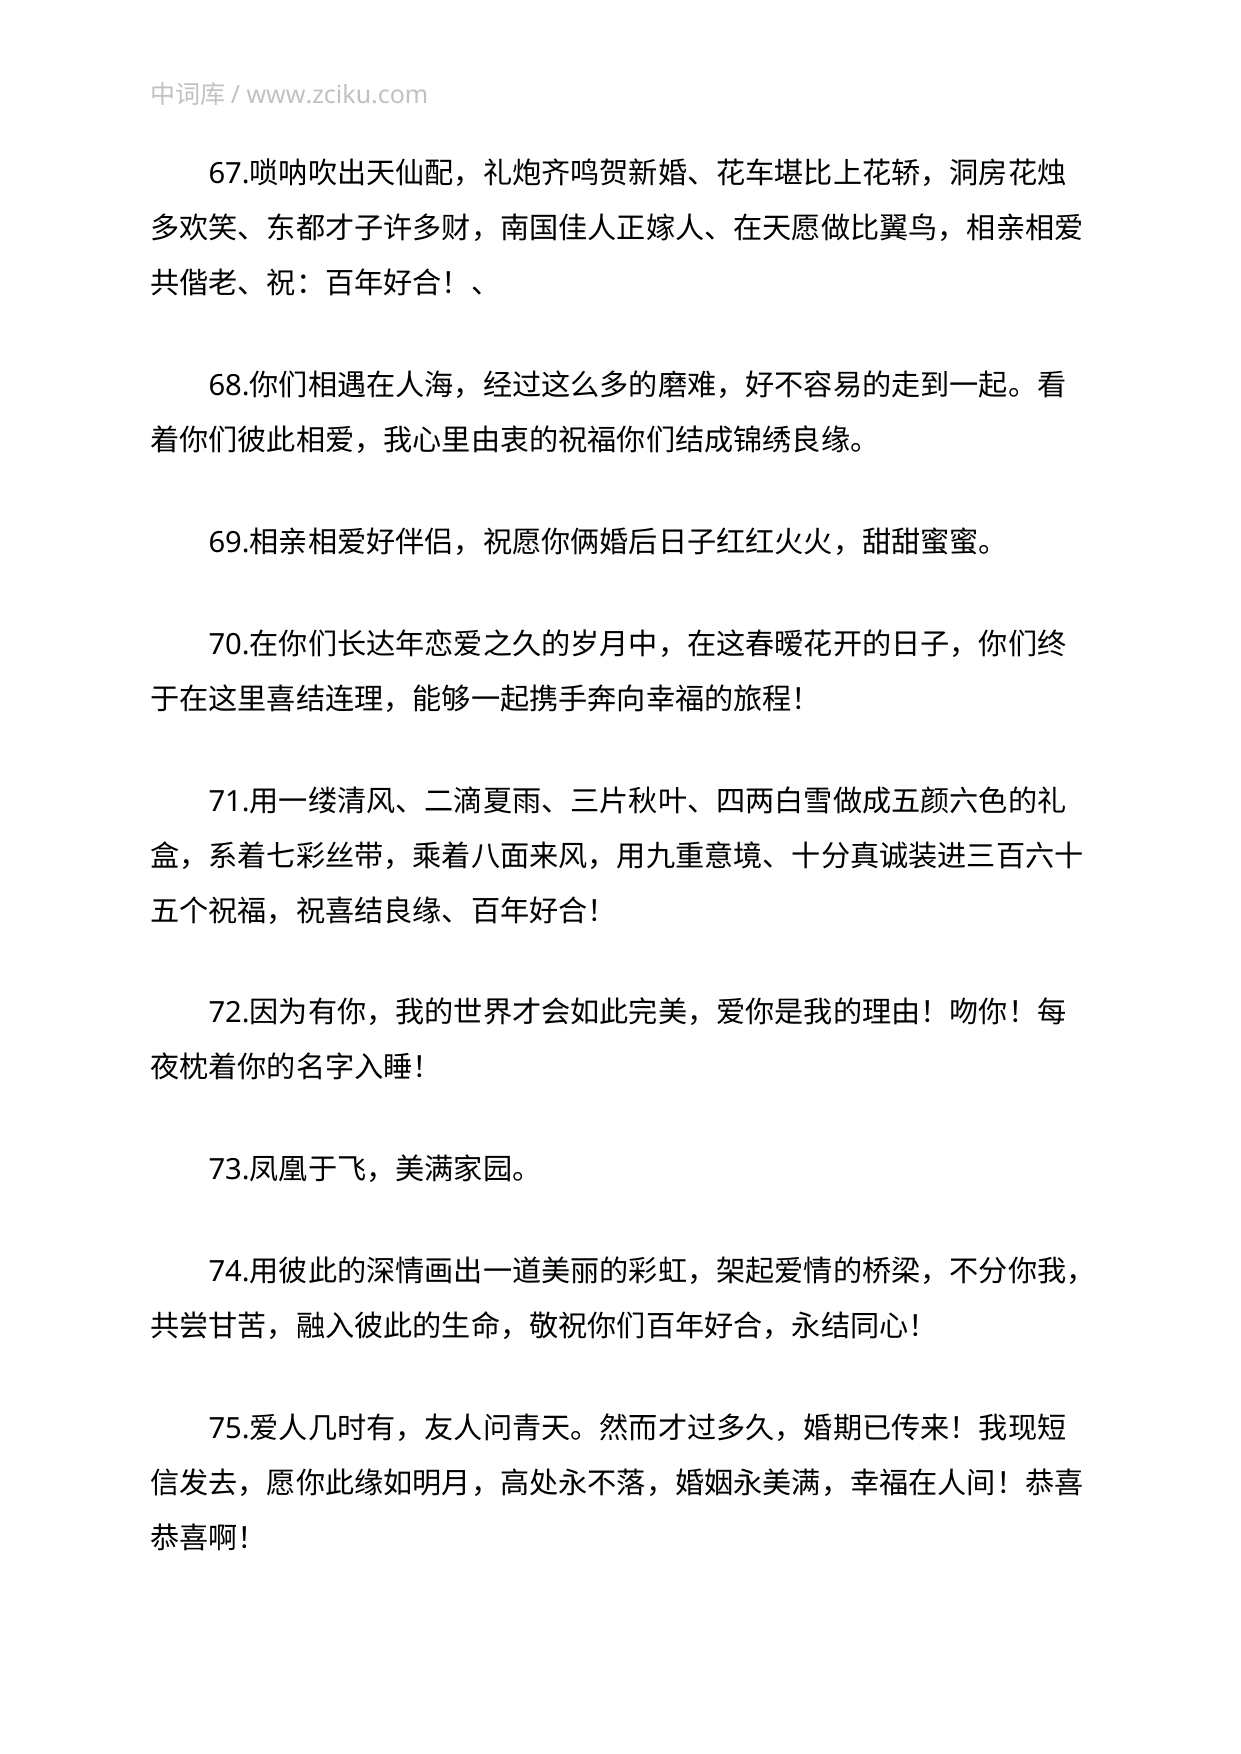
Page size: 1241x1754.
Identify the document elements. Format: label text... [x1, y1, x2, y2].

text 70.在你们长达年恋爱之久的岁月中，在这春暧花开的日子，你们终于在这里喜结连理，能够一起携手奔向幸福的旅程！ [150, 620, 1090, 718]
text 74.用彼此的深情画出一道美丽的彩虹，架起爱情的桥梁，不分你我，共尝甘苦，融入彼此的生命，敬祝你们百年好合，永结同心！ [150, 1248, 1090, 1345]
text 75.爱人几时有，友人问青天。然而才过多久，婚期已传来！我现短信发去，愿你此缘如明月，高处永不落，婚姻永美满，幸福在人间！恭喜恭喜啊！ [150, 1404, 1090, 1557]
text 67.唢呐吹出天仙配，礼炮齐鸣贺新婚、花车堪比上花轿，洞房花烛多欢笑、东都才子许多财，南国佳人正嫁人、在天愿做比翼鸟，相亲相爱共偕老、祝：百年好合！、 [150, 150, 1090, 302]
text 68.你们相遇在人海，经过这么多的磨难，好不容易的走到一起。看着你们彼此相爱，我心里由衷的祝福你们结成锦绣良缘。 [150, 362, 1090, 459]
text 73.凤凰于飞，美满家园。 [150, 1146, 1090, 1188]
text 71.用一缕清风、二滴夏雨、三片秋叶、四两白雪做成五颜六色的礼盒，系着七彩丝带，乘着八面来风，用九重意境、十分真诚装进三百六十五个祝福，祝喜结良缘、百年好合！ [150, 777, 1090, 929]
text 69.相亲相爱好伴侣，祝愿你俩婚后日子红红火火，甜甜蜜蜜。 [150, 518, 1090, 561]
text 72.因为有你，我的世界才会如此完美，爱你是我的理由！吻你！每夜枕着你的名字入睡！ [150, 989, 1090, 1086]
